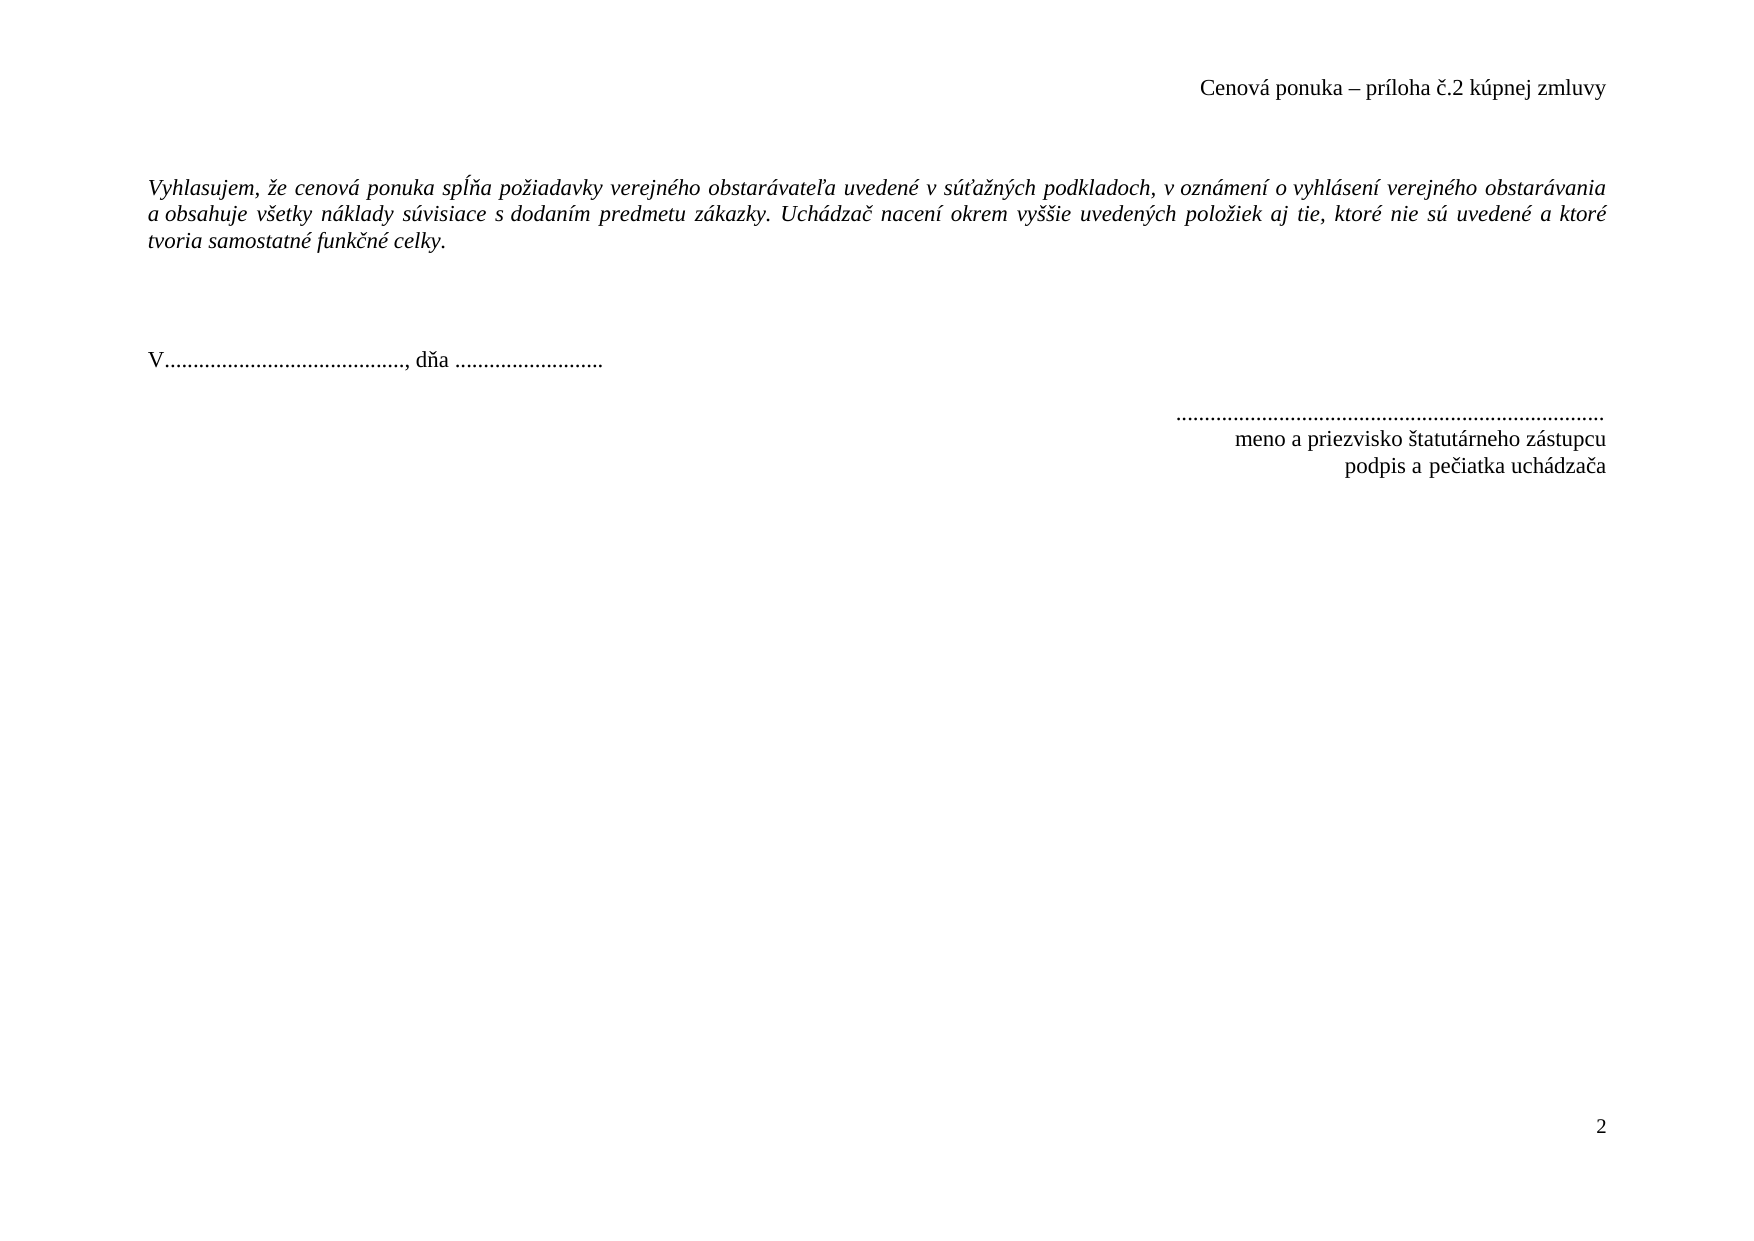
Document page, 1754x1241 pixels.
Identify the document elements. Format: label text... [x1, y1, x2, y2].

text V.........................................., dňa .......................... [148, 346, 1606, 373]
text podpis a pečiatka uchádzača [148, 452, 1606, 478]
text Vyhlasujem, že cenová ponuka spĺňa požiadavky verejného obstarávateľa uvedené v súťažných podkladoch, v oznámení o vyhlásení verejného obstarávania a obsahuje všetky náklady súvisiace s dodaním predmetu zákazky. Uchádzač nacení okrem vyššie uvedených položiek aj tie, ktoré nie sú uvedené a ktoré tvoria samostatné funkčné celky. [148, 174, 1606, 253]
text ........................................................................... [148, 399, 1606, 426]
text meno a priezvisko štatutárneho zástupcu [148, 426, 1606, 452]
